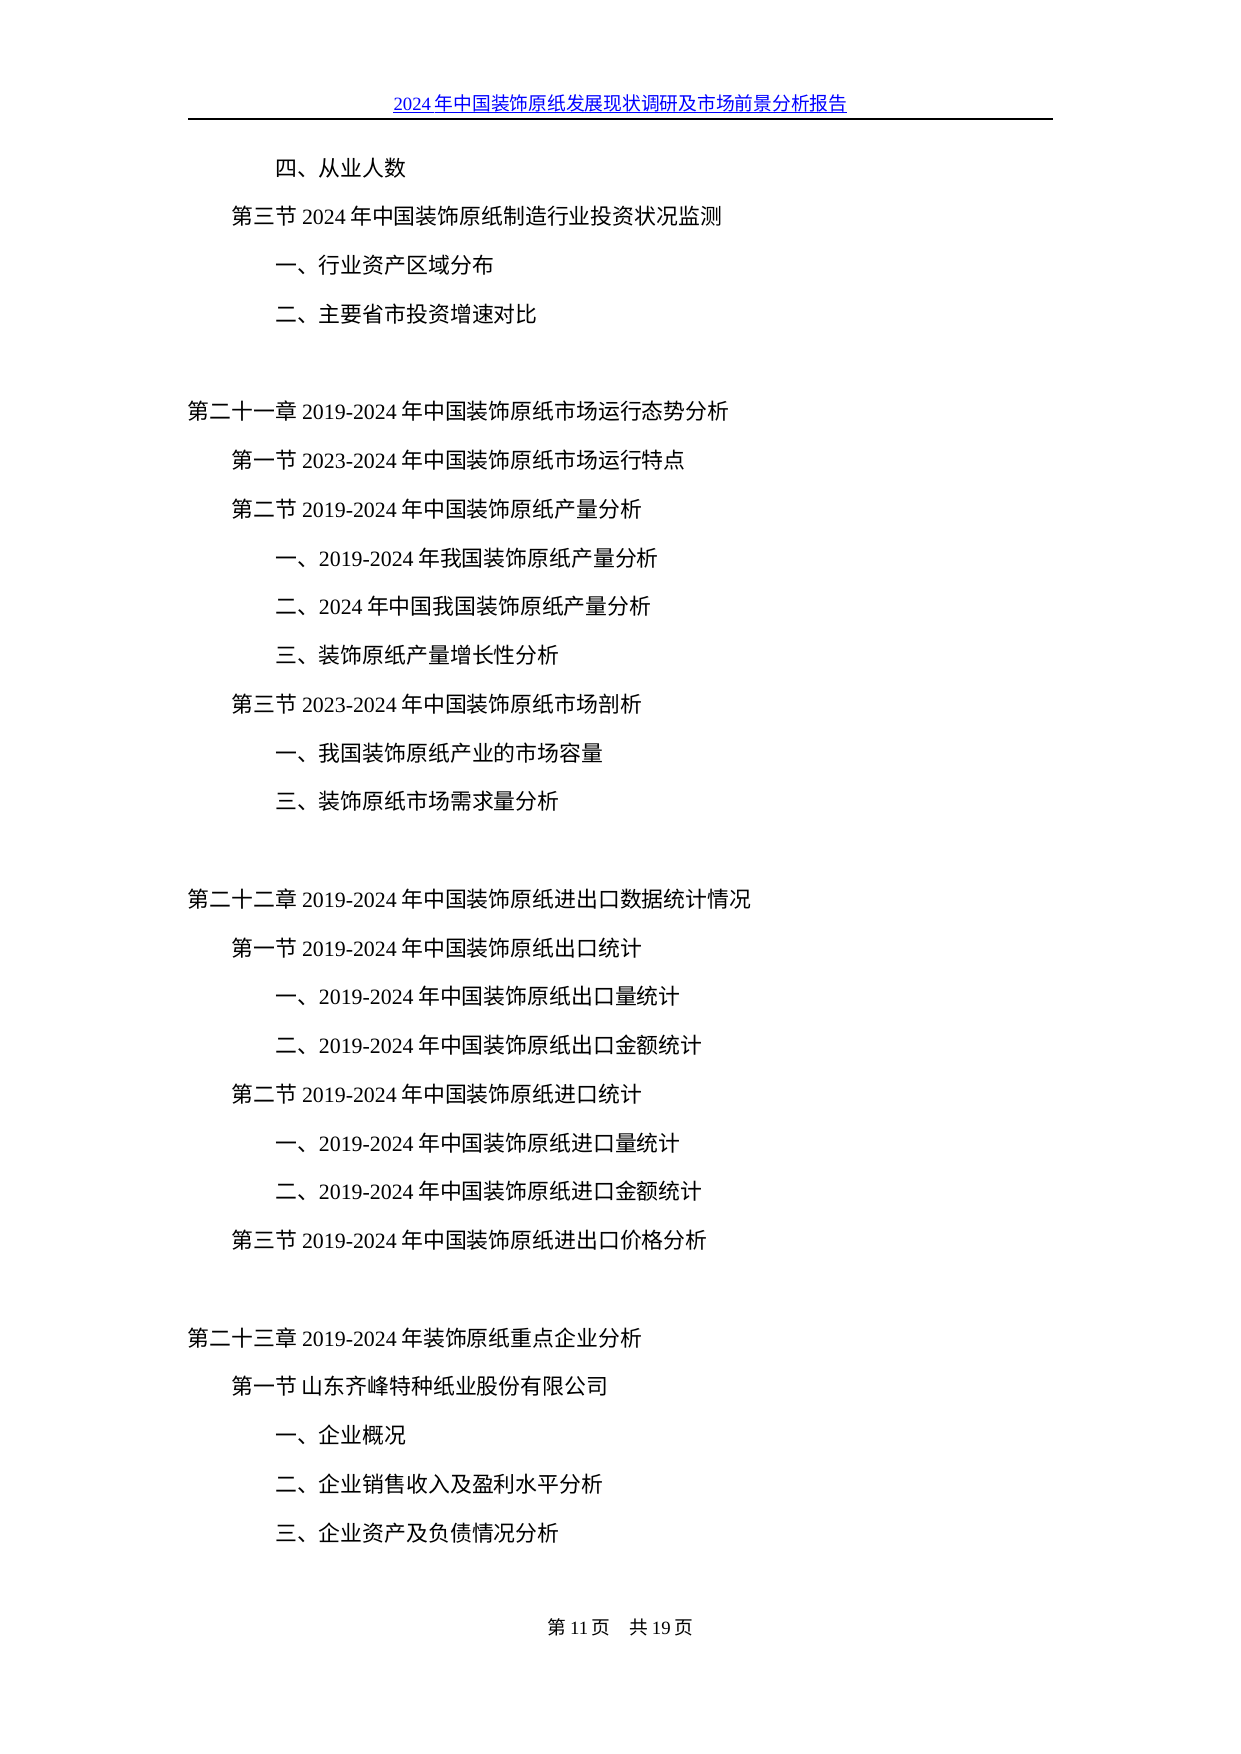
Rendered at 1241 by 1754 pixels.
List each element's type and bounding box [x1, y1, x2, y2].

text [187, 150, 1053, 1548]
